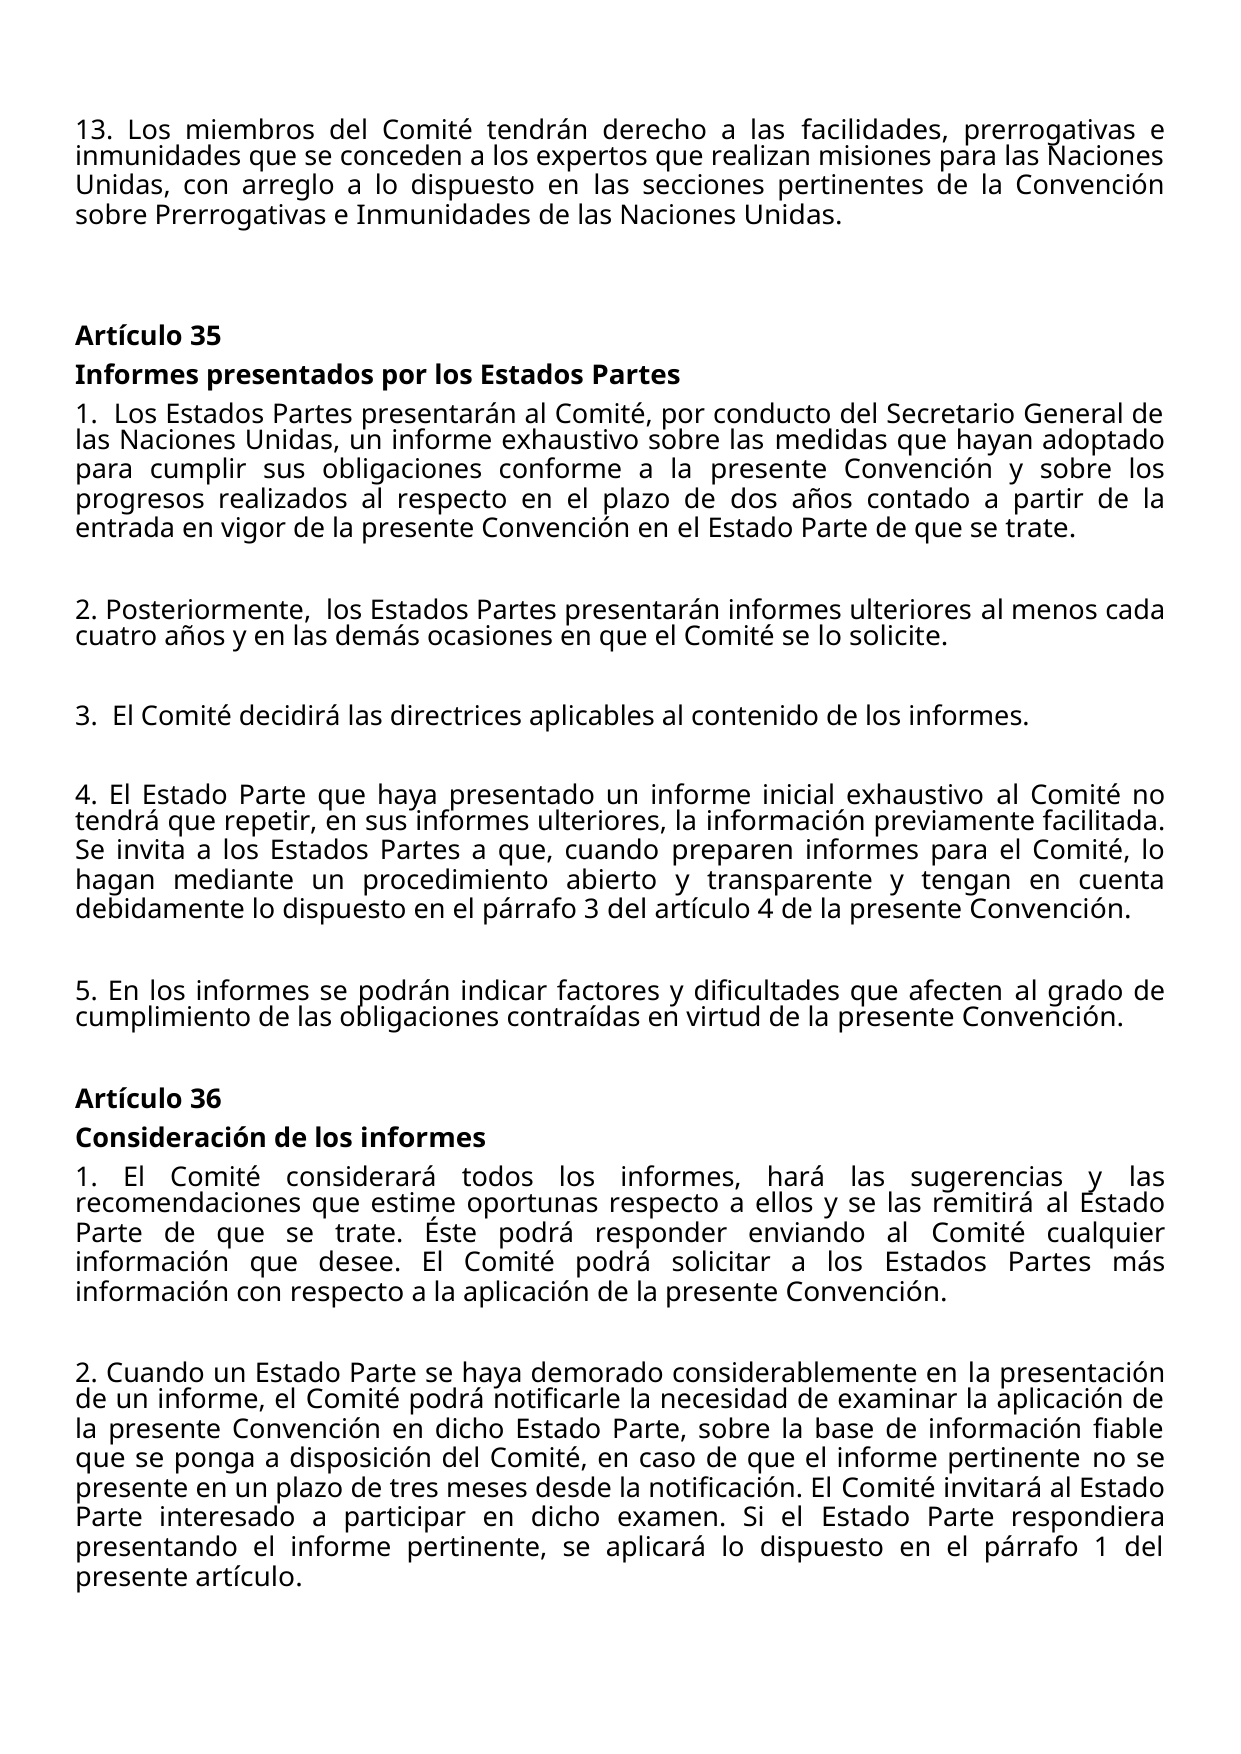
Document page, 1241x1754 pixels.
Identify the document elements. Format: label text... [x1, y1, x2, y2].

text 2. Cuando un Estado Parte se haya demorado considerablemente en la presentación de un informe, el Comité podrá notificarle la necesidad de examinar la aplicación de la presente Convención en dicho Estado Parte, sobre la base de información fiable que se ponga a disposición del Comité, en caso de que el informe pertinente no se presente en un plazo de tres meses desde la notificación. El Comité invitará al Estado Parte interesado a participar en dicho examen. Si el Estado Parte respondiera presentando el informe pertinente, se aplicará lo dispuesto en el párrafo 1 del presente artículo. [75, 1357, 1165, 1594]
text Consideración de los informes [75, 1122, 1165, 1152]
text 13. Los miembros del Comité tendrán derecho a las facilidades, prerrogativas e inmunidades que se conceden a los expertos que realizan misiones para las Naciones Unidas, con arreglo a lo dispuesto en las secciones pertinentes de la Convención sobre Prerrogativas e Inmunidades de las Naciones Unidas. [75, 114, 1165, 232]
text Artículo 36 [75, 1082, 1165, 1113]
text 1. Los Estados Partes presentarán al Comité, por conducto del Secretario General de las Naciones Unidas, un informe exhaustivo sobre las medidas que hayan adoptado para cumplir sus obligaciones conforme a la presente Convención y sobre los progresos realizados al respecto en el plazo de dos años contado a partir de la entrada en vigor de la presente Convención en el Estado Parte de que se trate. [75, 398, 1165, 546]
text Informes presentados por los Estados Partes [75, 359, 1165, 389]
text 2. Posteriormente, los Estados Partes presentarán informes ulteriores al menos cada cuatro años y en las demás ocasiones en que el Comité se lo solicite. [75, 594, 1165, 653]
text Artículo 35 [75, 319, 1165, 350]
text 4. El Estado Parte que haya presentado un informe inicial exhaustivo al Comité no tendrá que repetir, en sus informes ulteriores, la información previamente facilitada. Se invita a los Estados Partes a que, cuando preparen informes para el Comité, lo hagan mediante un procedimiento abierto y transparente y tengan en cuenta debidamente lo dispuesto en el párrafo 3 del artículo 4 de la presente Convención. [75, 779, 1165, 927]
text 5. En los informes se podrán indicar factores y dificultades que afecten al grado de cumplimiento de las obligaciones contraídas en virtud de la presente Convención. [75, 975, 1165, 1034]
text 1. El Comité considerará todos los informes, hará las sugerencias y las recomendaciones que estime oportunas respecto a ellos y se las remitirá al Estado Parte de que se trate. Éste podrá responder enviando al Comité cualquier información que desee. El Comité podrá solicitar a los Estados Partes más información con respecto a la aplicación de la presente Convención. [75, 1161, 1165, 1309]
text 3. El Comité decidirá las directrices aplicables al contenido de los informes. [75, 701, 1165, 731]
